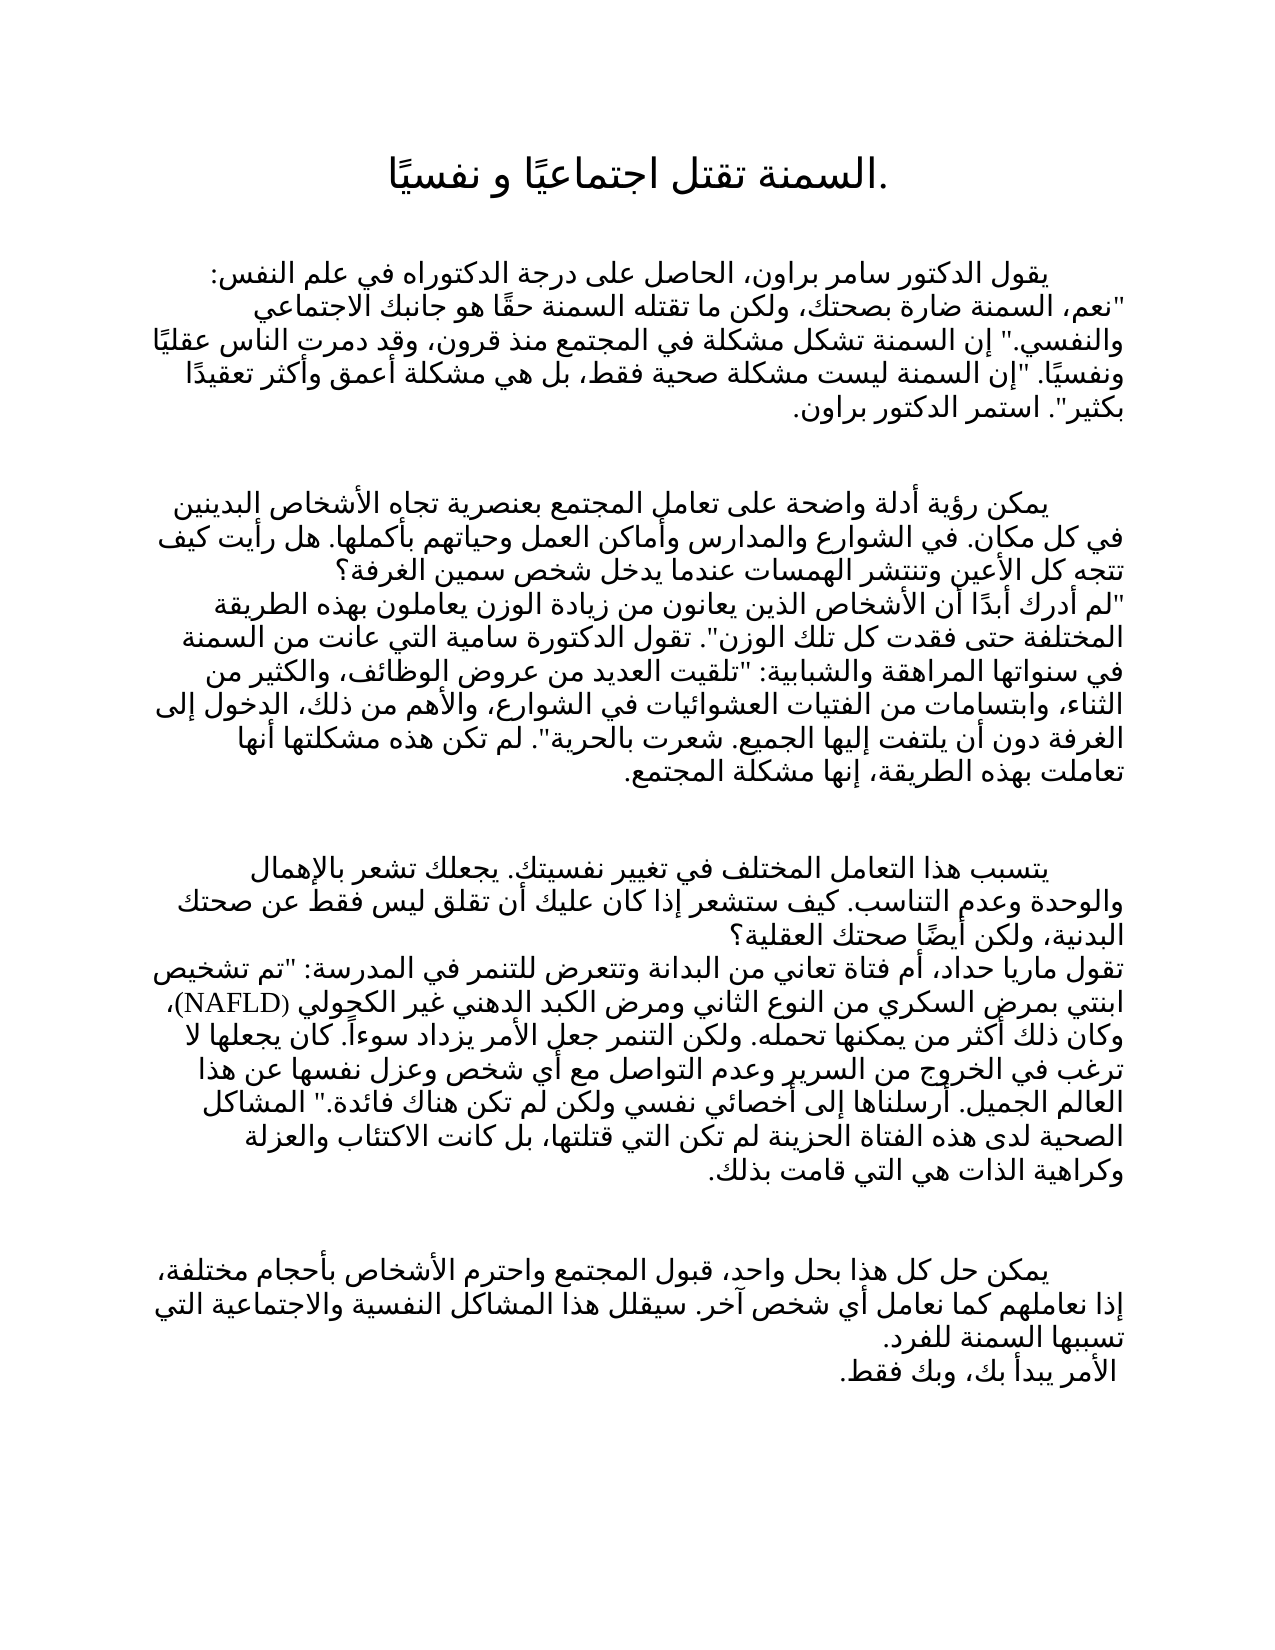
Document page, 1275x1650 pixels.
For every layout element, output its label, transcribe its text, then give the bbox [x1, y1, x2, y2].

text السمنة تقتل اجتماعيًا و نفسيًا. [150, 150, 1125, 198]
text الأمر يبدأ بك، وبك فقط. [150, 1354, 1125, 1387]
text تقول ماريا حداد، أم فتاة تعاني من البدانة وتتعرض للتنمر في المدرسة: "تم تشخيص ابنتي بمرض السكري من النوع الثاني ومرض الكبد الدهني غير الكحولي (NAFLD)، وكان ذلك أكثر من يمكنها تحمله. ولكن التنمر جعل الأمر يزداد سوءاً. كان يجعلها لا ترغب في الخروج من السرير وعدم التواصل مع أي شخص وعزل نفسها عن هذا العالم الجميل. أرسلناها إلى أخصائي نفسي ولكن لم تكن هناك فائدة." المشاكل الصحية لدى هذه الفتاة الحزينة لم تكن التي قتلتها، بل كانت الاكتئاب والعزلة وكراهية الذات هي التي قامت بذلك. [150, 951, 1125, 1186]
text "لم أدرك أبدًا أن الأشخاص الذين يعانون من زيادة الوزن يعاملون بهذه الطريقة المختلفة حتى فقدت كل تلك الوزن". تقول الدكتورة سامية التي عانت من السمنة في سنواتها المراهقة والشبابية: "تلقيت العديد من عروض الوظائف، والكثير من الثناء، وابتسامات من الفتيات العشوائيات في الشوارع، والأهم من ذلك، الدخول إلى الغرفة دون أن يلتفت إليها الجميع. شعرت بالحرية". لم تكن هذه مشكلتها أنها تعاملت بهذه الطريقة، إنها مشكلة المجتمع. [150, 587, 1125, 788]
text يمكن حل كل هذا بحل واحد، قبول المجتمع واحترم الأشخاص بأحجام مختلفة، إذا نعاملهم كما نعامل أي شخص آخر. سيقلل هذا المشاكل النفسية والاجتماعية التي تسببها السمنة للفرد. [150, 1253, 1125, 1354]
text يمكن رؤية أدلة واضحة على تعامل المجتمع بعنصرية تجاه الأشخاص البدينين في كل مكان. في الشوارع والمدارس وأماكن العمل وحياتهم بأكملها. هل رأيت كيف تتجه كل الأعين وتنتشر الهمسات عندما يدخل شخص سمين الغرفة؟ [150, 486, 1125, 587]
text يتسبب هذا التعامل المختلف في تغيير نفسيتك. يجعلك تشعر بالإهمال والوحدة وعدم التناسب. كيف ستشعر إذا كان عليك أن تقلق ليس فقط عن صحتك البدنية، ولكن أيضًا صحتك العقلية؟ [150, 851, 1125, 951]
text يقول الدكتور سامر براون، الحاصل على درجة الدكتوراه في علم النفس: "نعم، السمنة ضارة بصحتك، ولكن ما تقتله السمنة حقًا هو جانبك الاجتماعي والنفسي." إن السمنة تشكل مشكلة في المجتمع منذ قرون، وقد دمرت الناس عقليًا ونفسيًا. "إن السمنة ليست مشكلة صحية فقط، بل هي مشكلة أعمق وأكثر تعقيدًا بكثير". استمر الدكتور براون. [150, 256, 1125, 423]
